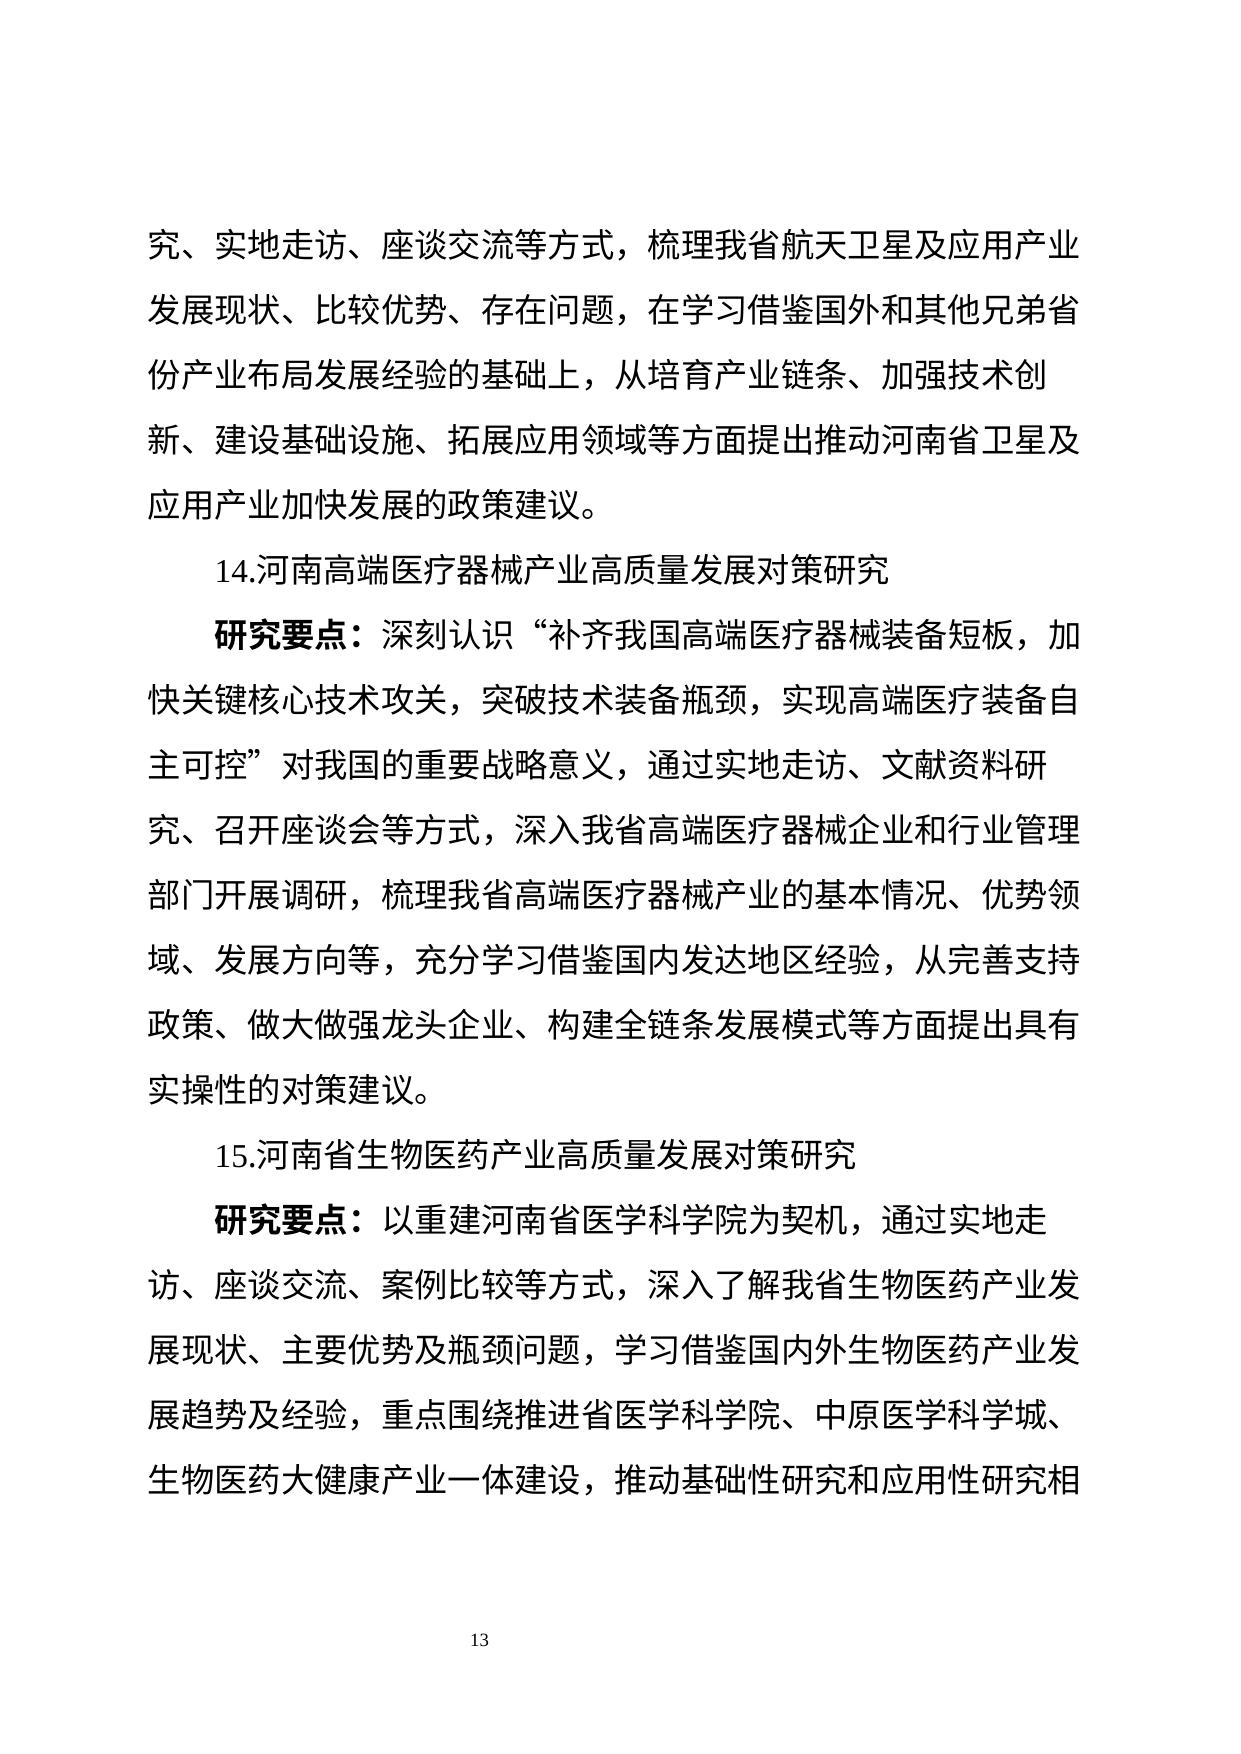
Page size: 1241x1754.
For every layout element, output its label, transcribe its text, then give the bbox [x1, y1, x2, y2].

text 15.河南省生物医药产业高质量发展对策研究 [148, 1121, 1092, 1186]
text 研究要点：深刻认识“补齐我国高端医疗器械装备短板，加快关键核心技术攻关，突破技术装备瓶颈，实现高端医疗装备自主可控”对我国的重要战略意义，通过实地走访、文献资料研究、召开座谈会等方式，深入我省高端医疗器械企业和行业管理部门开展调研，梳理我省高端医疗器械产业的基本情况、优势领域、发展方向等，充分学习借鉴国内发达地区经验，从完善支持政策、做大做强龙头企业、构建全链条发展模式等方面提出具有实操性的对策建议。 [148, 601, 1092, 1121]
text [148, 211, 1092, 536]
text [148, 1186, 1092, 1511]
text 14.河南高端医疗器械产业高质量发展对策研究 [148, 536, 1092, 601]
